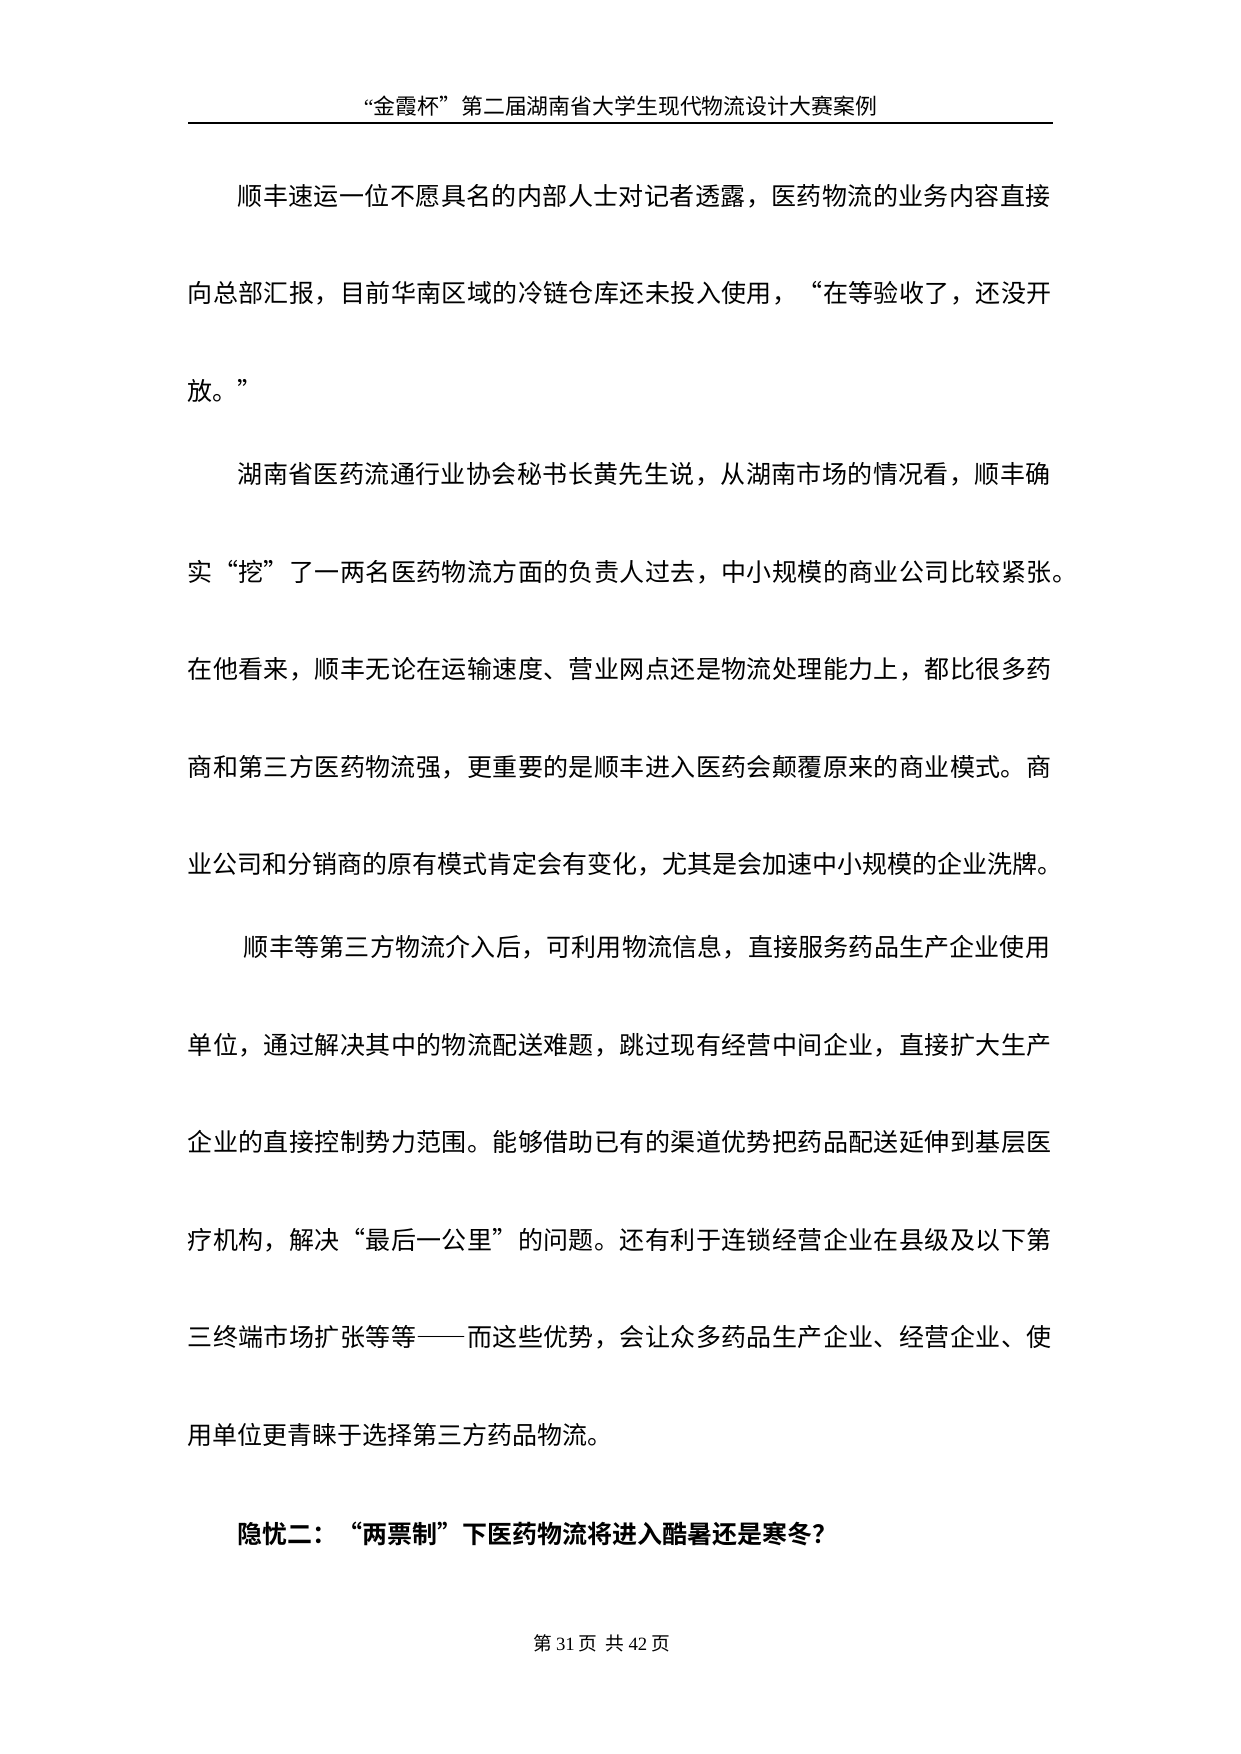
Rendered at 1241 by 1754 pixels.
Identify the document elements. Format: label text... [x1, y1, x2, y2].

text 湖南省医药流通行业协会秘书长黄先生说，从湖南市场的情况看，顺丰确实“挖”了一两名医药物流方面的负责人过去，中小规模的商业公司比较紧张。在他看来，顺丰无论在运输速度、营业网点还是物流处理能力上，都比很多药商和第三方医药物流强，更重要的是顺丰进入医药会颠覆原来的商业模式。商业公司和分销商的原有模式肯定会有变化，尤其是会加速中小规模的企业洗牌。 [187, 440, 1053, 895]
text 顺丰等第三方物流介入后，可利用物流信息，直接服务药品生产企业使用单位，通过解决其中的物流配送难题，跳过现有经营中间企业，直接扩大生产企业的直接控制势力范围。能够借助已有的渠道优势把药品配送延伸到基层医疗机构，解决“最后一公里”的问题。还有利于连锁经营企业在县级及以下第三终端市场扩张等等——而这些优势，会让众多药品生产企业、经营企业、使用单位更青睐于选择第三方药品物流。 [187, 913, 1053, 1466]
text 隐忧二：“两票制”下医药物流将进入酷暑还是寒冬？ [187, 1500, 1053, 1565]
text 顺丰速运一位不愿具名的内部人士对记者透露，医药物流的业务内容直接向总部汇报，目前华南区域的冷链仓库还未投入使用，“在等验收了，还没开放。” [187, 162, 1053, 422]
